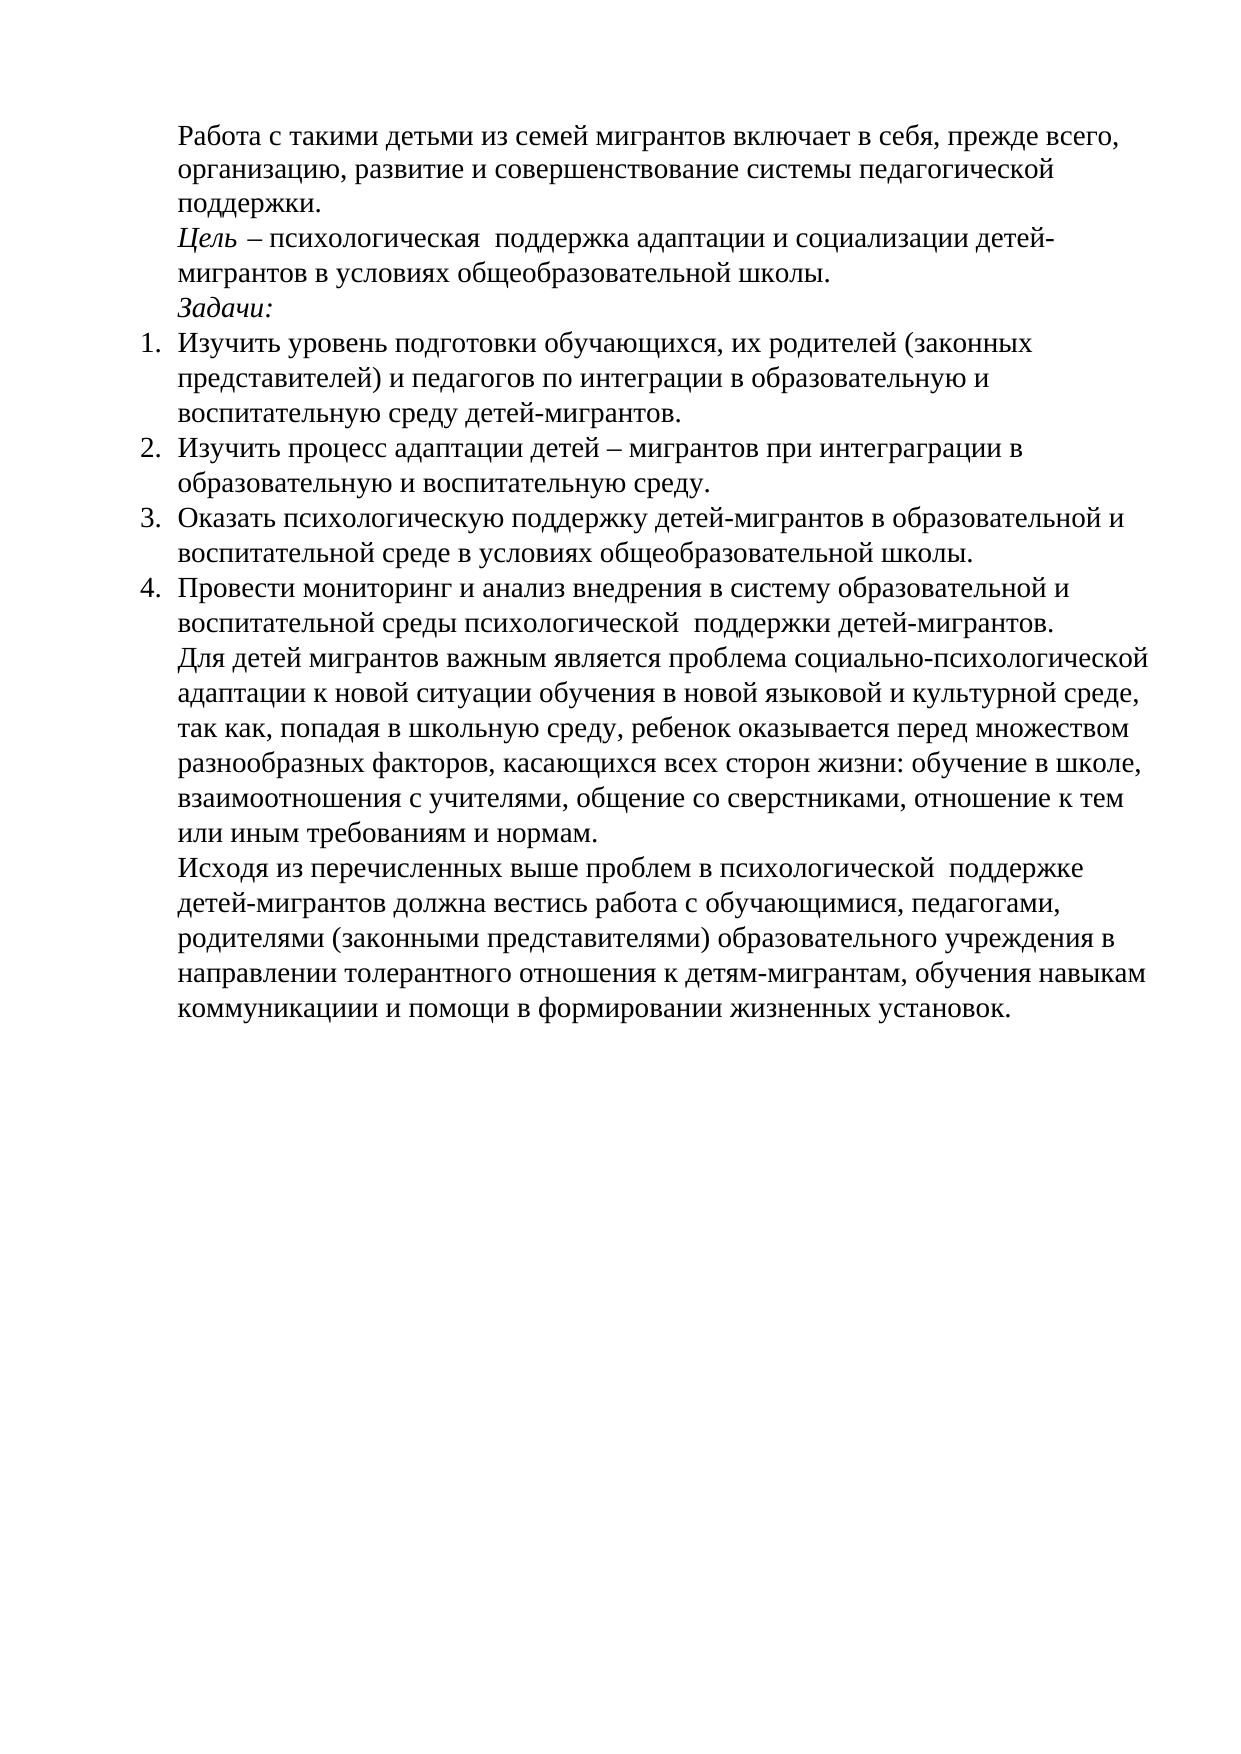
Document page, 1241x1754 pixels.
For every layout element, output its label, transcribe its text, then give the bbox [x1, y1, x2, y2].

text Задачи: [177, 289, 1152, 324]
list Провести мониторинг и анализ внедрения в систему образовательной и воспитательной среды психологической поддержки детей-мигрантов. [140, 569, 1152, 639]
text Работа с такими детьми из семей мигрантов включает в себя, прежде всего, организацию, развитие и совершенствование системы педагогической поддержки. [177, 118, 1152, 219]
list Изучить уровень подготовки обучающихся, их родителей (законных представителей) и педагогов по интеграции в образовательную и воспитательную среду детей-мигрантов. [140, 324, 1152, 429]
text Для детей мигрантов важным является проблема социально-психологической адаптации к новой ситуации обучения в новой языковой и культурной среде, так как, попадая в школьную среду, ребенок оказывается перед множеством разнообразных факторов, касающихся всех сторон жизни: обучение в школе, взаимоотношения с учителями, общение со сверстниками, отношение к тем или иным требованиям и нормам. [177, 639, 1152, 849]
text Цель – психологическая поддержка адаптации и социализации детей-мигрантов в условиях общеобразовательной школы. [177, 219, 1152, 289]
list Изучить процесс адаптации детей – мигрантов при интеграграции в образовательную и воспитательную среду. [140, 429, 1152, 499]
text Исходя из перечисленных выше проблем в психологической поддержке детей-мигрантов должна вестись работа с обучающимися, педагогами, родителями (законными представителями) образовательного учреждения в направлении толерантного отношения к детям-мигрантам, обучения навыкам коммуникациии и помощи в формировании жизненных установок. [177, 849, 1152, 1024]
list Оказать психологическую поддержку детей-мигрантов в образовательной и воспитательной среде в условиях общеобразовательной школы. [140, 499, 1152, 569]
